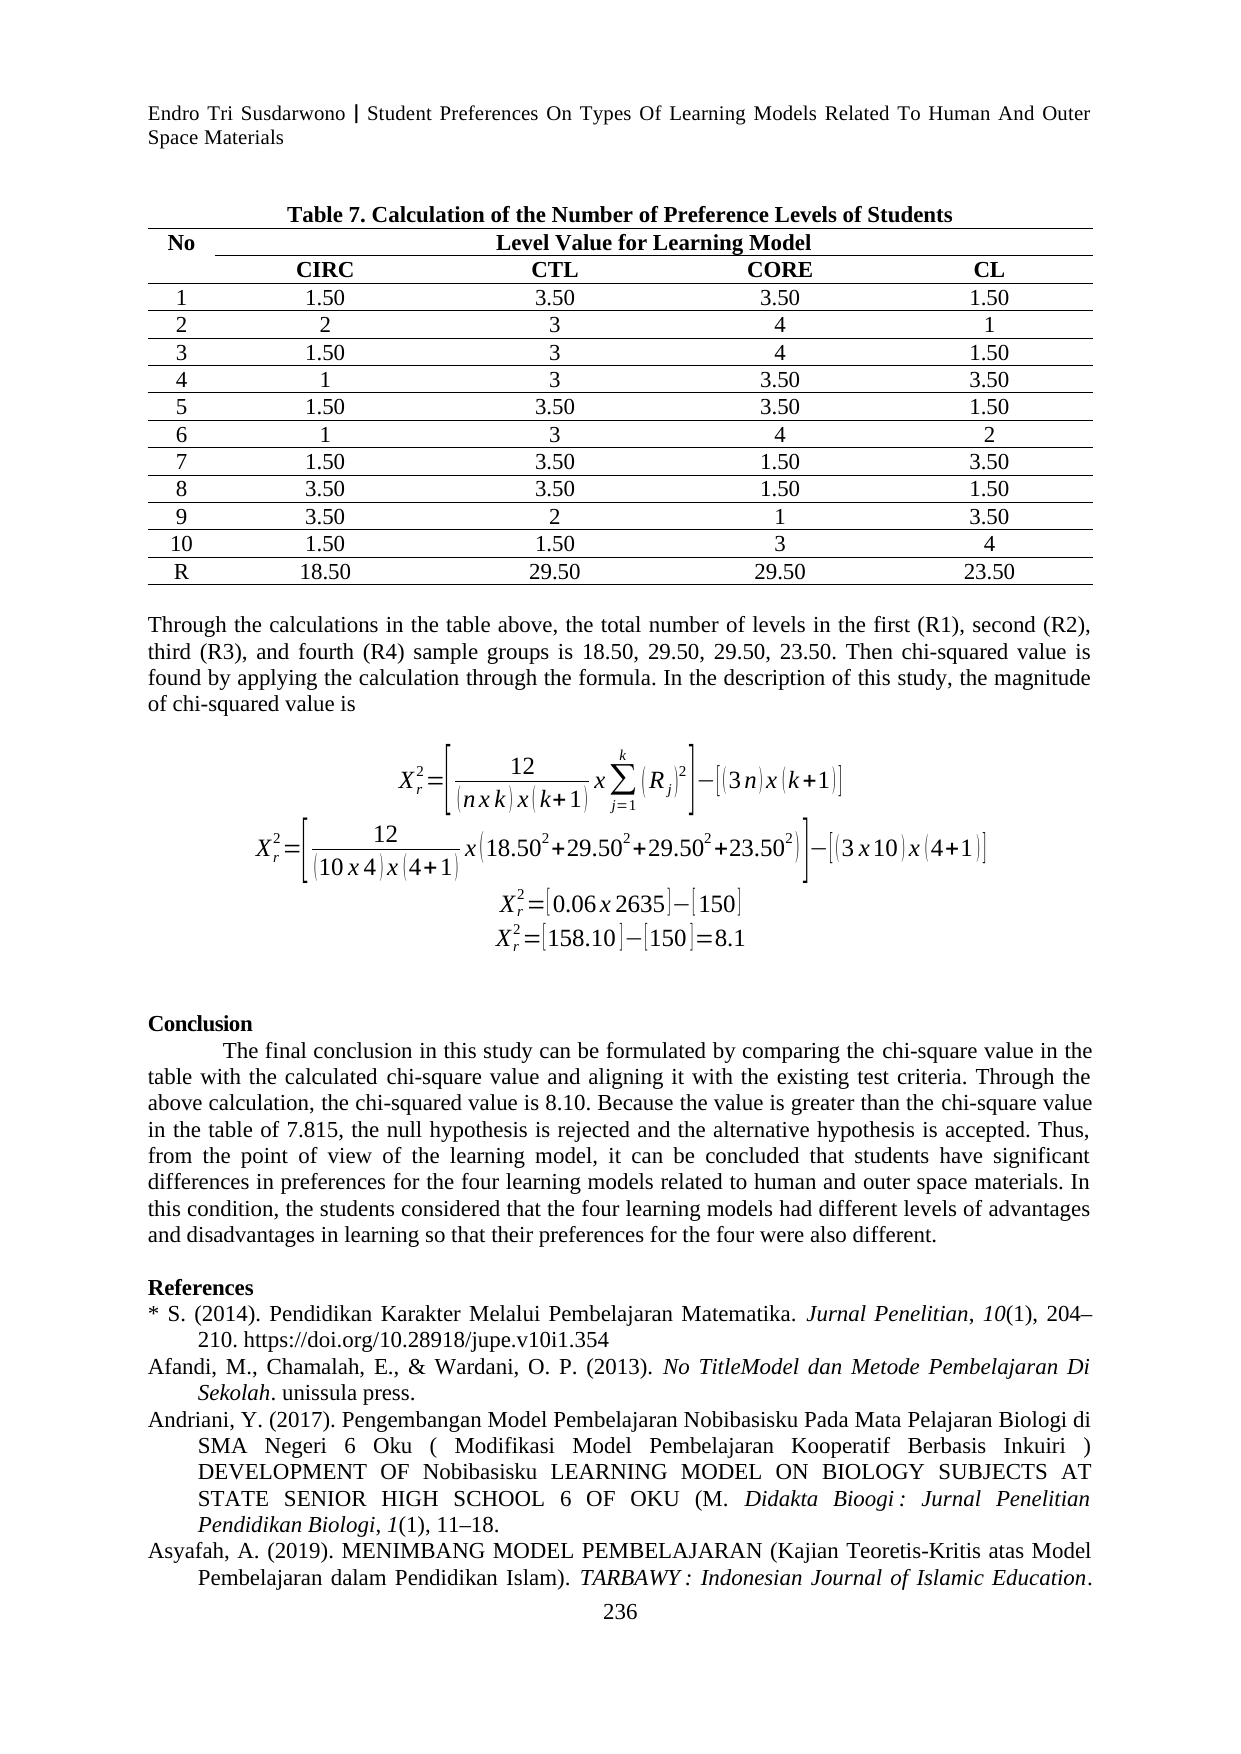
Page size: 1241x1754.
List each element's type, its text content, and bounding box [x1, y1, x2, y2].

table_cell 4 [886, 530, 1093, 557]
table_cell 3 [435, 311, 674, 337]
table_cell 3.50 [435, 448, 674, 474]
table_cell 3.50 [435, 393, 674, 420]
table_cell 3.50 [886, 366, 1093, 392]
table_cell 3 [148, 339, 215, 365]
text Afandi, M., Chamalah, E., & Wardani, O. P. (2013). No TitleModel dan Metode Pembelajaran Di Sekolah. unissula press. [148, 1353, 1092, 1406]
table_cell CORE [674, 256, 886, 283]
table_cell 1.50 [215, 530, 435, 557]
table_cell 29.50 [435, 558, 674, 584]
table_cell 1.50 [886, 476, 1093, 502]
table_cell 23.50 [886, 558, 1093, 584]
table_cell 1.50 [674, 448, 886, 474]
text References [148, 1274, 1092, 1300]
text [148, 1537, 1092, 1590]
table_cell 3.50 [435, 476, 674, 502]
table_cell 18.50 [215, 558, 435, 584]
table_cell 1.50 [435, 530, 674, 557]
table_cell 1.50 [886, 284, 1093, 310]
table_cell 3 [435, 339, 674, 365]
table_cell 3 [435, 366, 674, 392]
text Conclusion [148, 1010, 1092, 1037]
table_cell 8 [148, 476, 215, 502]
table_header Level Value for Learning Model [215, 229, 1093, 255]
text Through the calculations in the table above, the total number of levels in the first (R1), second (R2), third (R3), and fourth (R4) sample groups is 18.50, 29.50, 29.50, 23.50. Then chi-squared value is found by applying the calculation through the formula. In the description of this study, the magnitude of chi-squared value is [148, 611, 1092, 717]
table_cell 1 [148, 284, 215, 310]
table_cell 7 [148, 448, 215, 474]
table_cell 1 [215, 421, 435, 447]
table_cell 3.50 [435, 284, 674, 310]
table_cell 1.50 [674, 476, 886, 502]
table_cell 1 [674, 503, 886, 529]
table_cell 3.50 [674, 393, 886, 420]
table_cell 1.50 [886, 393, 1093, 420]
table_cell CTL [435, 256, 674, 283]
table_cell 29.50 [674, 558, 886, 584]
table_cell 4 [674, 421, 886, 447]
table_cell 5 [148, 393, 215, 420]
table_cell 3.50 [215, 476, 435, 502]
table_cell 1.50 [215, 339, 435, 365]
table_cell 1.50 [886, 339, 1093, 365]
table_cell 9 [148, 503, 215, 529]
table_cell 10 [148, 530, 215, 557]
table_header No [148, 229, 215, 283]
table_cell 1.50 [215, 284, 435, 310]
table_cell 3 [435, 421, 674, 447]
table_cell 3.50 [215, 503, 435, 529]
table_cell 1 [215, 366, 435, 392]
table_cell R [148, 558, 215, 584]
table_cell 2 [886, 421, 1093, 447]
table_cell 3.50 [674, 366, 886, 392]
table_cell 1.50 [215, 448, 435, 474]
table_cell 3.50 [674, 284, 886, 310]
table_cell 3 [674, 530, 886, 557]
table_cell 1.50 [215, 393, 435, 420]
table_cell CIRC [215, 256, 435, 283]
table_cell 2 [435, 503, 674, 529]
table_cell 3.50 [886, 448, 1093, 474]
table_cell 4 [674, 339, 886, 365]
table_cell 6 [148, 421, 215, 447]
text The final conclusion in this study can be formulated by comparing the chi-square value in the table with the calculated chi-square value and aligning it with the existing test criteria. Through the above calculation, the chi-squared value is 8.10. Because the value is greater than the chi-square value in the table of 7.815, the null hypothesis is rejected and the alternative hypothesis is accepted. Thus, from the point of view of the learning model, it can be concluded that students have significant differences in preferences for the four learning models related to human and outer space materials. In this condition, the students considered that the four learning models had different levels of advantages and disadvantages in learning so that their preferences for the four were also different. [148, 1037, 1092, 1247]
table_cell 4 [148, 366, 215, 392]
text Andriani, Y. (2017). Pengembangan Model Pembelajaran Nobibasisku Pada Mata Pelajaran Biologi di SMA Negeri 6 Oku ( Modifikasi Model Pembelajaran Kooperatif Berbasis Inkuiri ) DEVELOPMENT OF Nobibasisku LEARNING MODEL ON BIOLOGY SUBJECTS AT STATE SENIOR HIGH SCHOOL 6 OF OKU (M. Didakta Bioogi : Jurnal Penelitian Pendidikan Biologi, 1(1), 11–18. [148, 1406, 1092, 1537]
table_cell CL [886, 256, 1093, 283]
table_cell 2 [148, 311, 215, 337]
text * S. (2014). Pendidikan Karakter Melalui Pembelajaran Matematika. Jurnal Penelitian, 10(1), 204–210. https://doi.org/10.28918/jupe.v10i1.354 [148, 1300, 1092, 1353]
table_cell 4 [674, 311, 886, 337]
table_cell 2 [215, 311, 435, 337]
table_cell 1 [886, 311, 1093, 337]
text Table 7. Calculation of the Number of Preference Levels of Students [148, 202, 1092, 228]
table_cell 3.50 [886, 503, 1093, 529]
